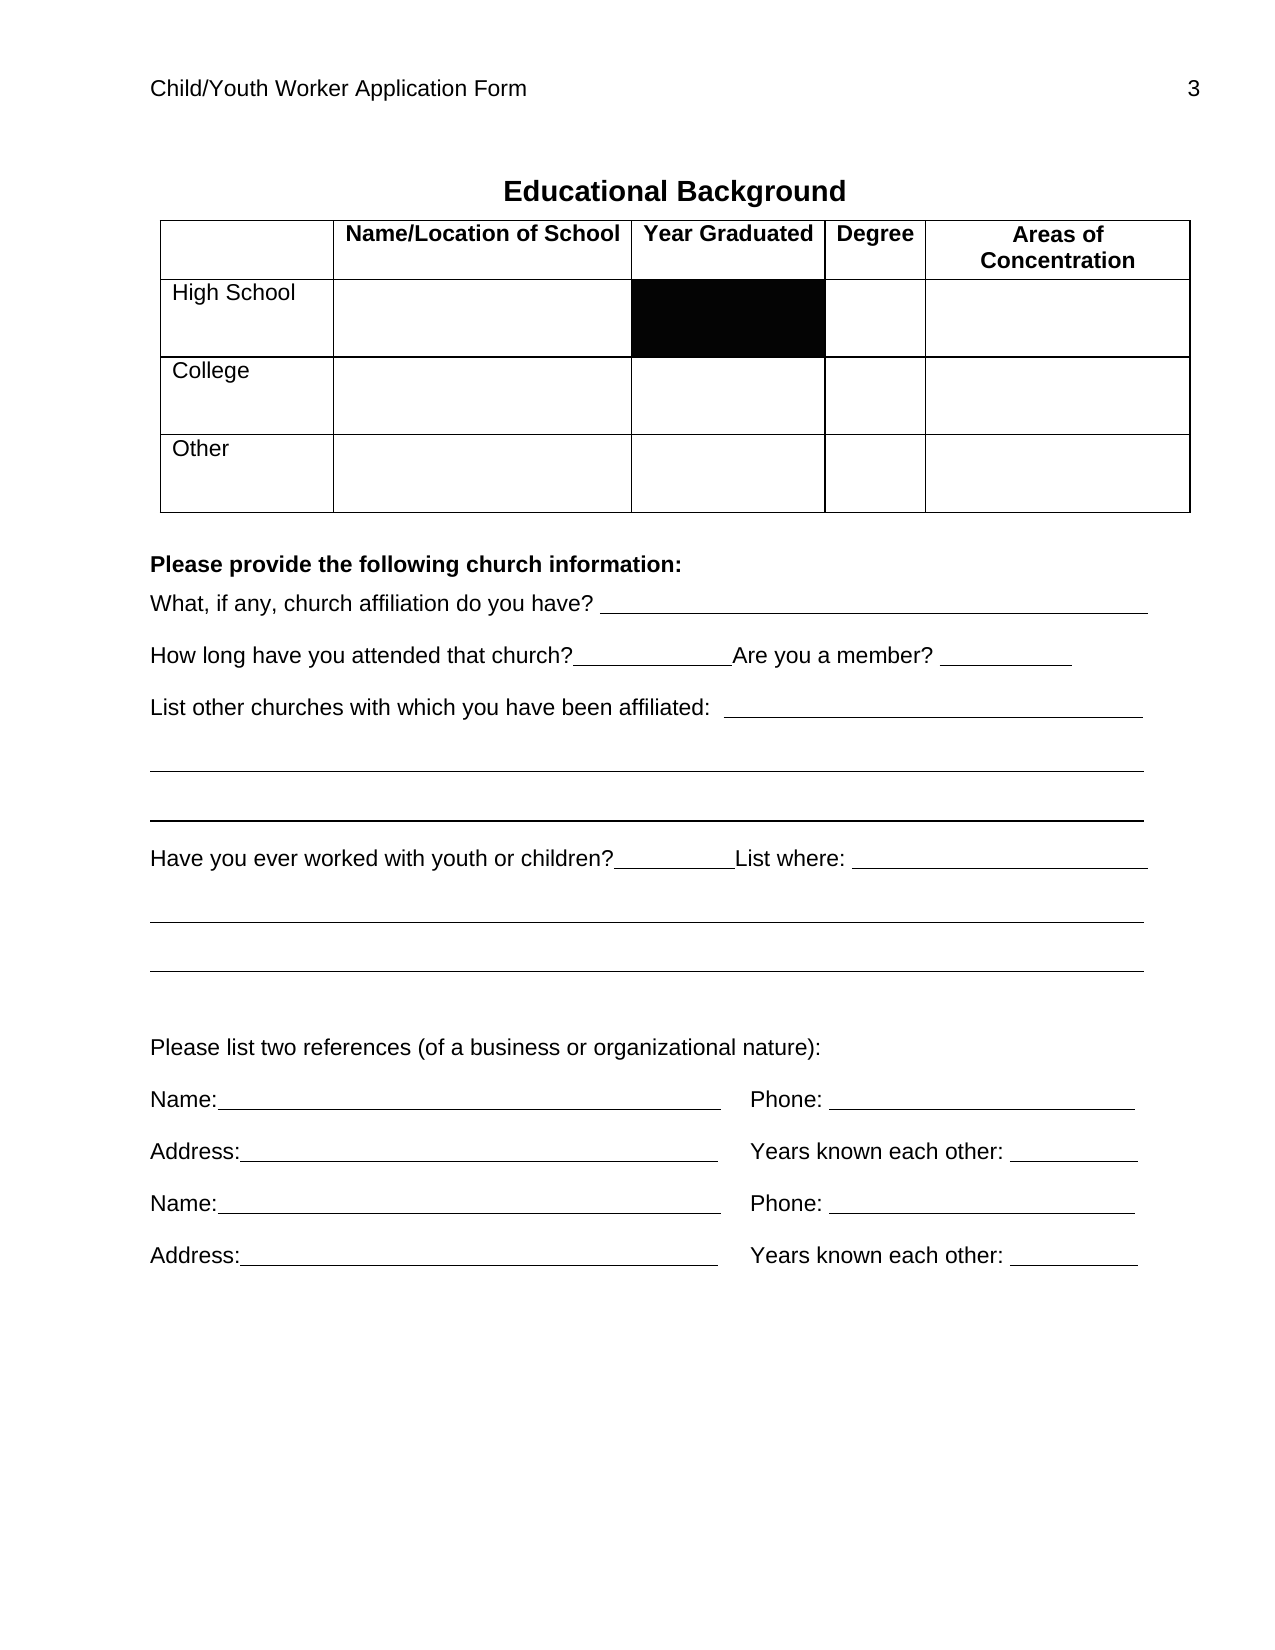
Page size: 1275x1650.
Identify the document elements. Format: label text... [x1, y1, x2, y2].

text Address: Years known each other: [150, 1138, 1202, 1164]
text List other churches with which you have been affiliated: [150, 694, 1202, 721]
table_cell College [161, 358, 333, 434]
table_cell High School [161, 280, 333, 356]
text Educational Background [502, 173, 848, 207]
table_cell [826, 435, 925, 512]
text How long have you attended that church? Are you a member? [150, 642, 1202, 669]
table_cell Other [161, 435, 333, 512]
text Have you ever worked with youth or children? List where: [150, 845, 1202, 871]
table_header Year Graduated [632, 221, 824, 279]
table_header Areas of Concentration [926, 221, 1189, 279]
table_cell [826, 280, 925, 356]
table_header Name/Location of School [334, 221, 631, 279]
text Please list two references (of a business or organizational nature): [150, 1034, 1202, 1060]
text Address: Years known each other: [150, 1242, 1202, 1268]
text Name: Phone: [150, 1086, 1202, 1112]
text Name: Phone: [150, 1190, 1202, 1216]
text What, if any, church affiliation do you have? [150, 590, 1202, 617]
table_cell [334, 358, 631, 434]
table_cell [632, 435, 824, 512]
table_cell [334, 435, 631, 512]
table_cell [632, 358, 824, 434]
subtitle Please provide the following church information: [150, 551, 1202, 578]
table_cell [826, 358, 925, 434]
table_cell [632, 280, 824, 356]
table_cell [926, 358, 1189, 434]
table_header [161, 221, 333, 279]
table_cell [926, 280, 1189, 356]
table_cell [334, 280, 631, 356]
table_cell [926, 435, 1189, 512]
table_header Degree [826, 221, 925, 279]
